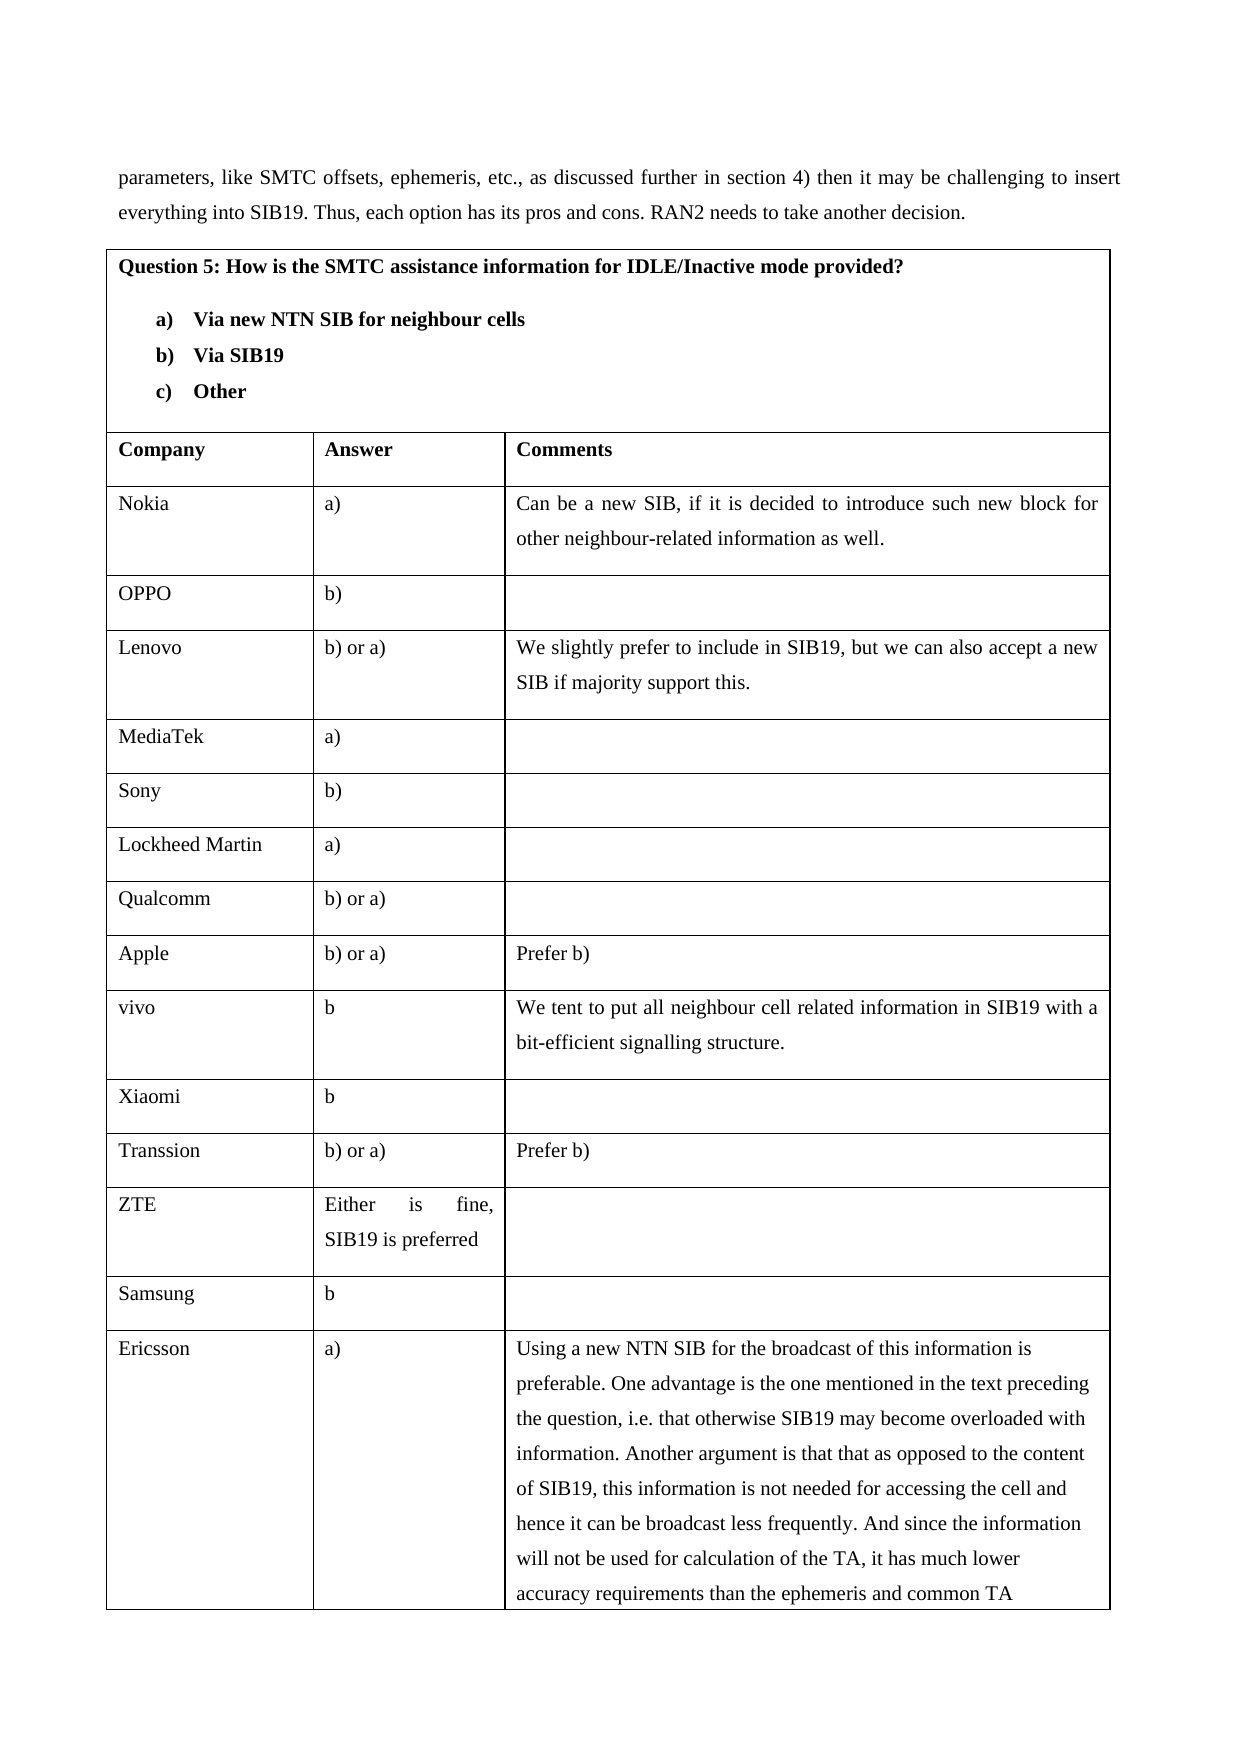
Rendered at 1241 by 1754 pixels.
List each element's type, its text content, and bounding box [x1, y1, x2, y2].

table_cell [506, 882, 1109, 935]
table_cell ZTE [107, 1188, 313, 1276]
table_cell OPPO [107, 576, 313, 629]
table_cell Nokia [107, 487, 313, 575]
table_cell [506, 774, 1109, 827]
table_cell Either is fine, SIB19 is preferred [314, 1188, 504, 1276]
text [118, 160, 1122, 228]
table_cell Prefer b) [506, 936, 1109, 989]
table_cell [506, 576, 1109, 629]
table_cell b [314, 1080, 504, 1133]
table_cell Answer [314, 433, 504, 486]
table_cell Xiaomi [107, 1080, 313, 1133]
table_cell Can be a new SIB, if it is decided to introduce such new block for other neighbour-related information as well. [506, 487, 1109, 575]
table_cell [506, 1188, 1109, 1276]
table_cell b) or a) [314, 1134, 504, 1187]
table_cell [506, 1277, 1109, 1330]
table_cell Prefer b) [506, 1134, 1109, 1187]
table_cell b) or a) [314, 936, 504, 989]
table_cell a) [314, 1331, 504, 1609]
table_cell b) or a) [314, 882, 504, 935]
table_cell Transsion [107, 1134, 313, 1187]
table_cell Ericsson [107, 1331, 313, 1609]
table_cell Lockheed Martin [107, 828, 313, 881]
table_cell We tent to put all neighbour cell related information in SIB19 with a bit-efficient signalling structure. [506, 991, 1109, 1079]
table_cell [506, 720, 1109, 773]
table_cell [506, 1331, 1109, 1609]
table_cell Comments [506, 433, 1109, 486]
table_cell We slightly prefer to include in SIB19, but we can also accept a new SIB if majority support this. [506, 631, 1109, 719]
table_cell Lenovo [107, 631, 313, 719]
table_header Question 5: How is the SMTC assistance information for IDLE/Inactive mode provided? Via new NTN SIB for neighbour cells Via SIB19 Other [107, 250, 1109, 432]
table_cell Apple [107, 936, 313, 989]
table_cell Company [107, 433, 313, 486]
table_cell a) [314, 828, 504, 881]
table_cell [506, 828, 1109, 881]
table_cell MediaTek [107, 720, 313, 773]
table_cell Sony [107, 774, 313, 827]
table_cell b) or a) [314, 631, 504, 719]
table_cell vivo [107, 991, 313, 1079]
table_cell b) [314, 576, 504, 629]
table_cell b [314, 991, 504, 1079]
table_cell b) [314, 774, 504, 827]
table_cell a) [314, 487, 504, 575]
table_cell Qualcomm [107, 882, 313, 935]
table_cell [506, 1080, 1109, 1133]
table_cell Samsung [107, 1277, 313, 1330]
table_cell b [314, 1277, 504, 1330]
table_cell a) [314, 720, 504, 773]
